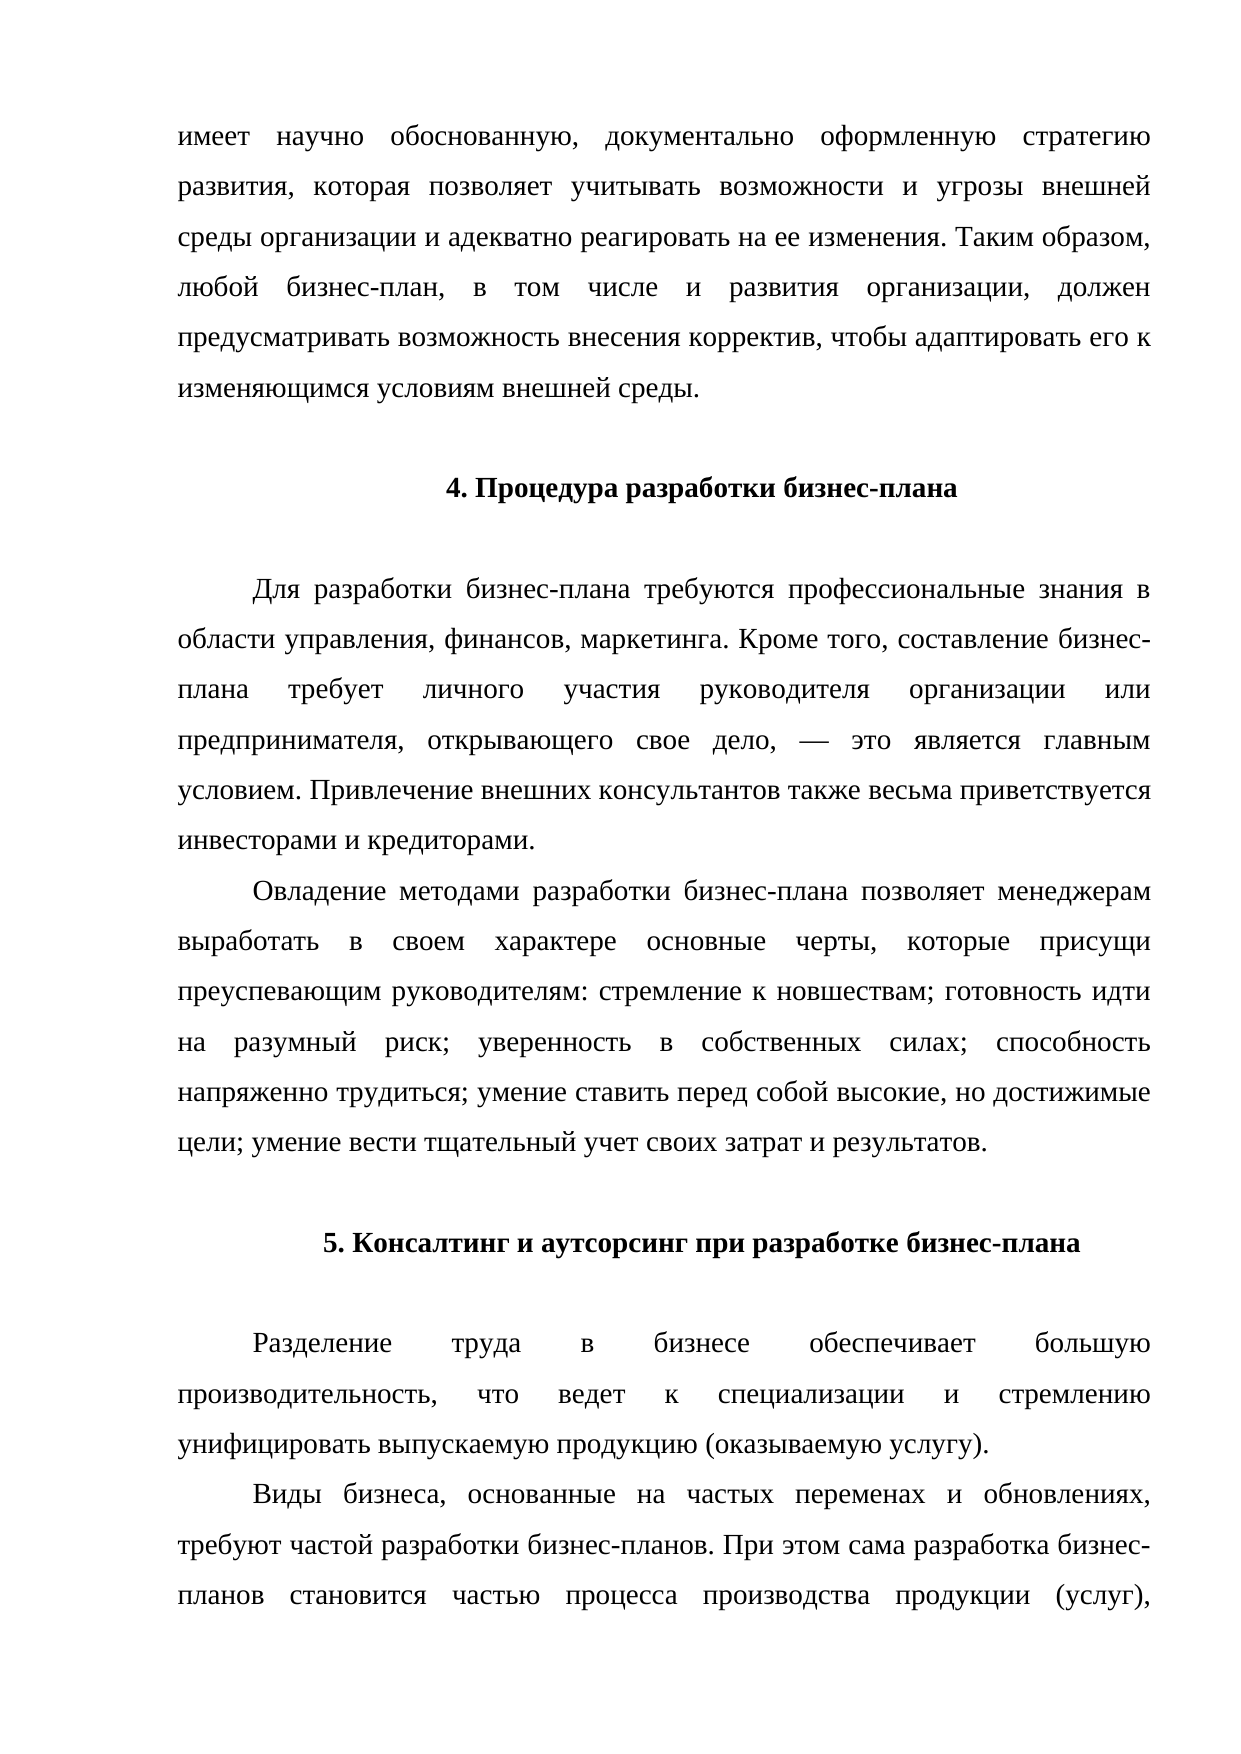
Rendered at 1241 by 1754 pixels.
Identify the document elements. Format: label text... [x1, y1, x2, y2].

text 5. Консалтинг и аутсорсинг при разработке бизнес-плана [177, 1225, 1152, 1258]
text Овладение методами разработки бизнес-плана позволяет менеджерам выработать в своем характере основные черты, которые присущи преуспевающим руководителям: стремление к новшествам; готовность идти на разумный риск; уверенность в собственных силах; способность напряженно трудиться; умение ставить перед собой высокие, но достижимые цели; умение вести тщательный учет своих затрат и результатов. [177, 873, 1152, 1158]
text 4. Процедура разработки бизнес-плана [177, 470, 1152, 504]
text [177, 118, 1152, 403]
text Для разработки бизнес-плана требуются профессиональные знания в области управления, финансов, маркетинга. Кроме того, составление бизнес-плана требует личного участия руководителя организации или предпринимателя, открывающего свое дело, — это является главным условием. Привлечение внешних консультантов также весьма приветствуется инвесторами и кредиторами. [177, 571, 1152, 856]
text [177, 1477, 1152, 1611]
text Разделение труда в бизнесе обеспечивает большую производительность, что ведет к специализации и стремлению унифицировать выпускаемую продукцию (оказываемую услугу). [177, 1326, 1152, 1460]
